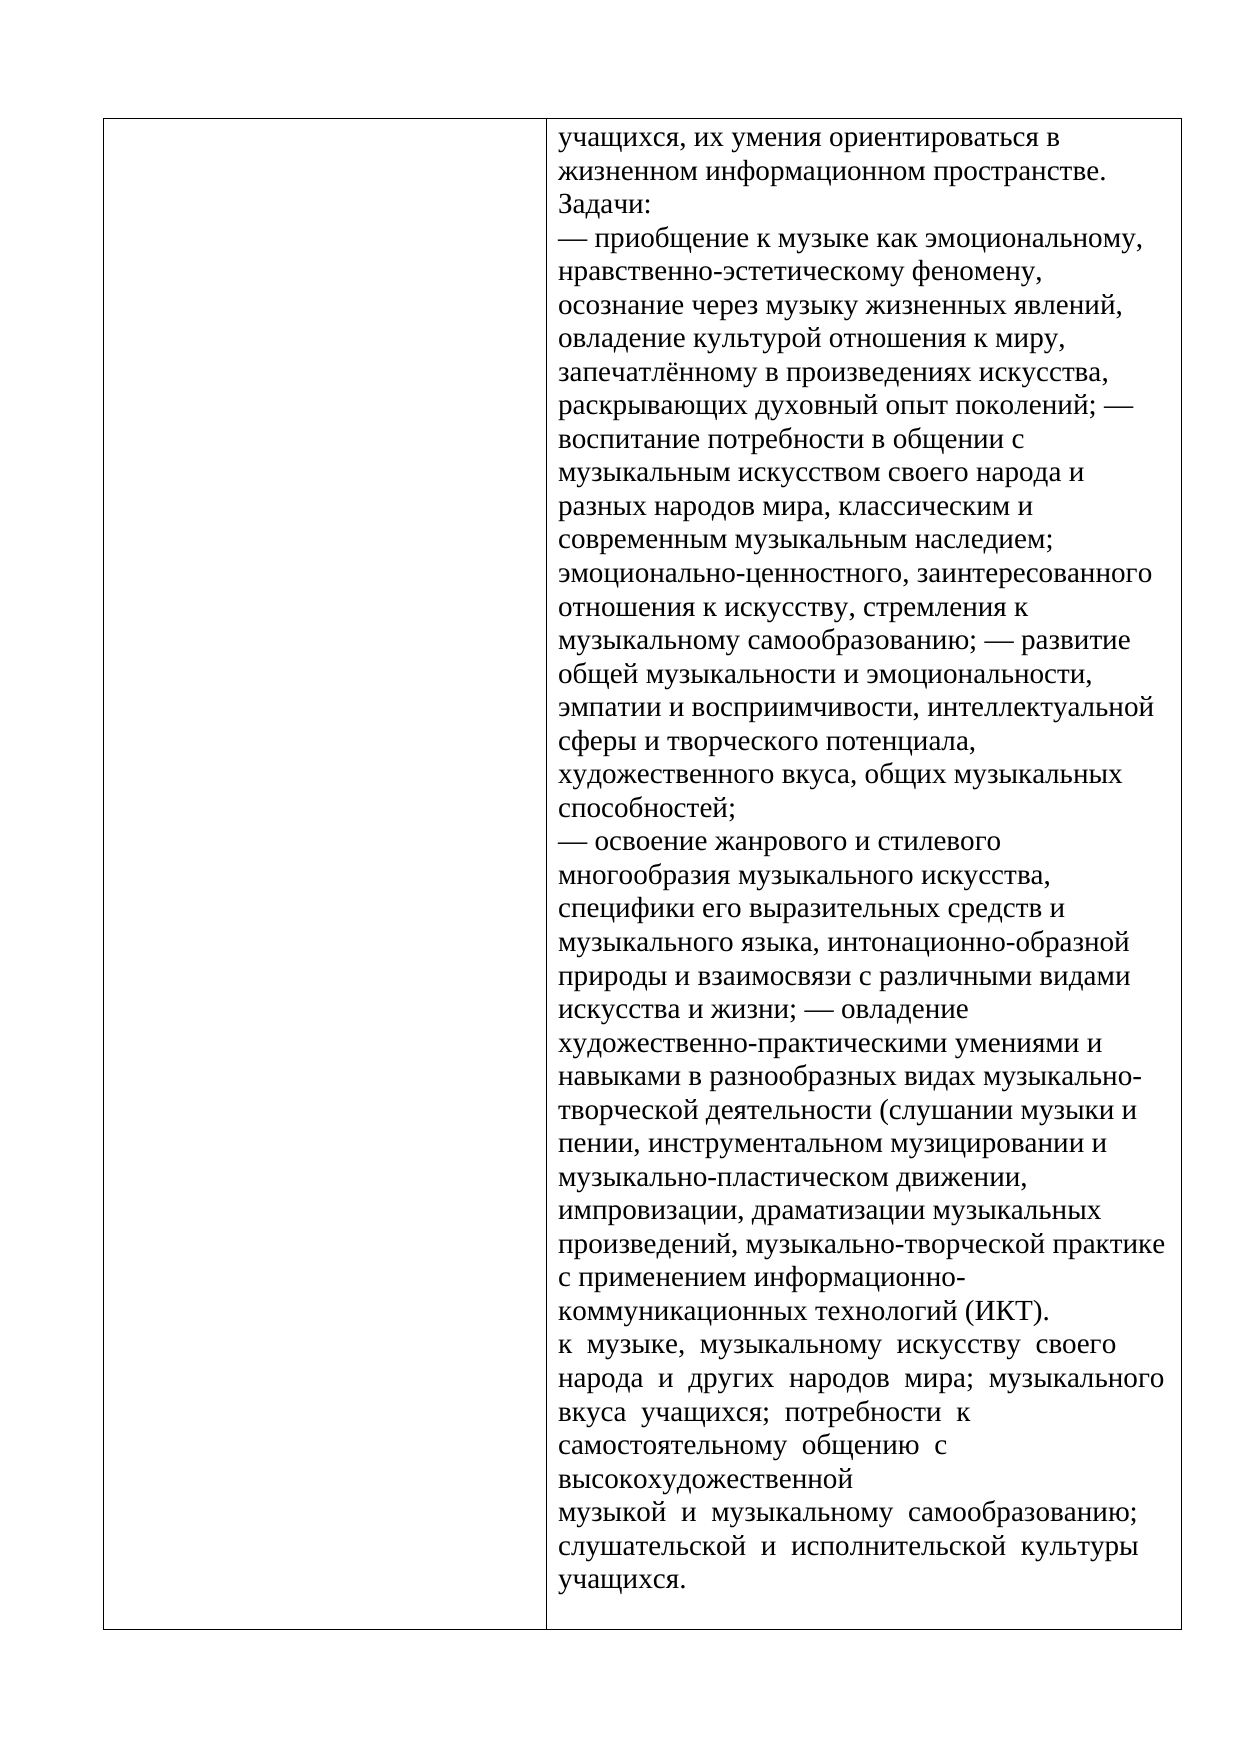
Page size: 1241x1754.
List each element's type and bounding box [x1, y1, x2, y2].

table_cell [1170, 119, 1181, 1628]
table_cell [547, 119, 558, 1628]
table_cell [104, 119, 546, 1628]
